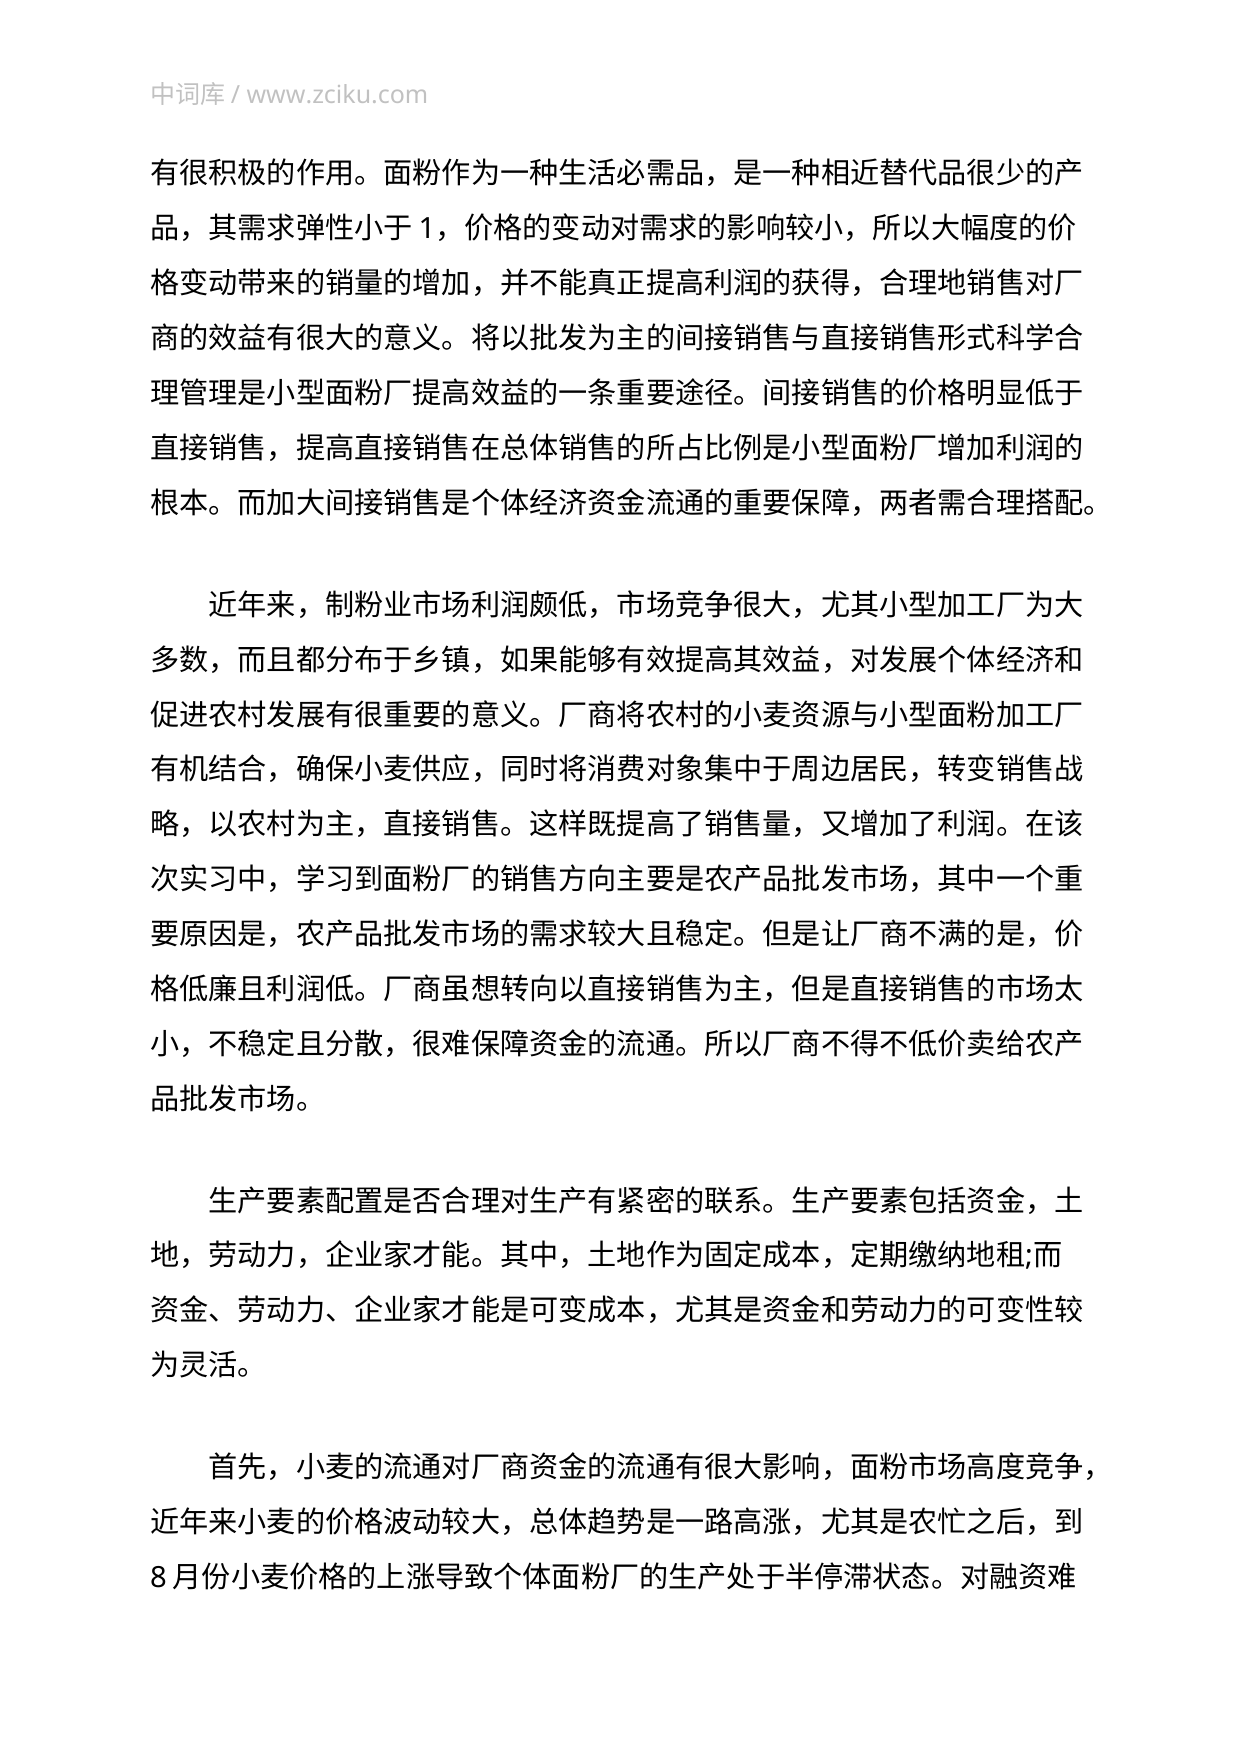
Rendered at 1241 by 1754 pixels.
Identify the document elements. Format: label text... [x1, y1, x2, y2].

text 近年来，制粉业市场利润颇低，市场竞争很大，尤其小型加工厂为大多数，而且都分布于乡镇，如果能够有效提高其效益，对发展个体经济和促进农村发展有很重要的意义。厂商将农村的小麦资源与小型面粉加工厂有机结合，确保小麦供应，同时将消费对象集中于周边居民，转变销售战略，以农村为主，直接销售。这样既提高了销售量，又增加了利润。在该次实习中，学习到面粉厂的销售方向主要是农产品批发市场，其中一个重要原因是，农产品批发市场的需求较大且稳定。但是让厂商不满的是，价格低廉且利润低。厂商虽想转向以直接销售为主，但是直接销售的市场太小，不稳定且分散，很难保障资金的流通。所以厂商不得不低价卖给农产品批发市场。 [150, 581, 1090, 1118]
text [150, 1444, 1090, 1596]
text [150, 150, 1090, 522]
text 生产要素配置是否合理对生产有紧密的联系。生产要素包括资金，土地，劳动力，企业家才能。其中，土地作为固定成本，定期缴纳地租;而资金、劳动力、企业家才能是可变成本，尤其是资金和劳动力的可变性较为灵活。 [150, 1177, 1090, 1384]
